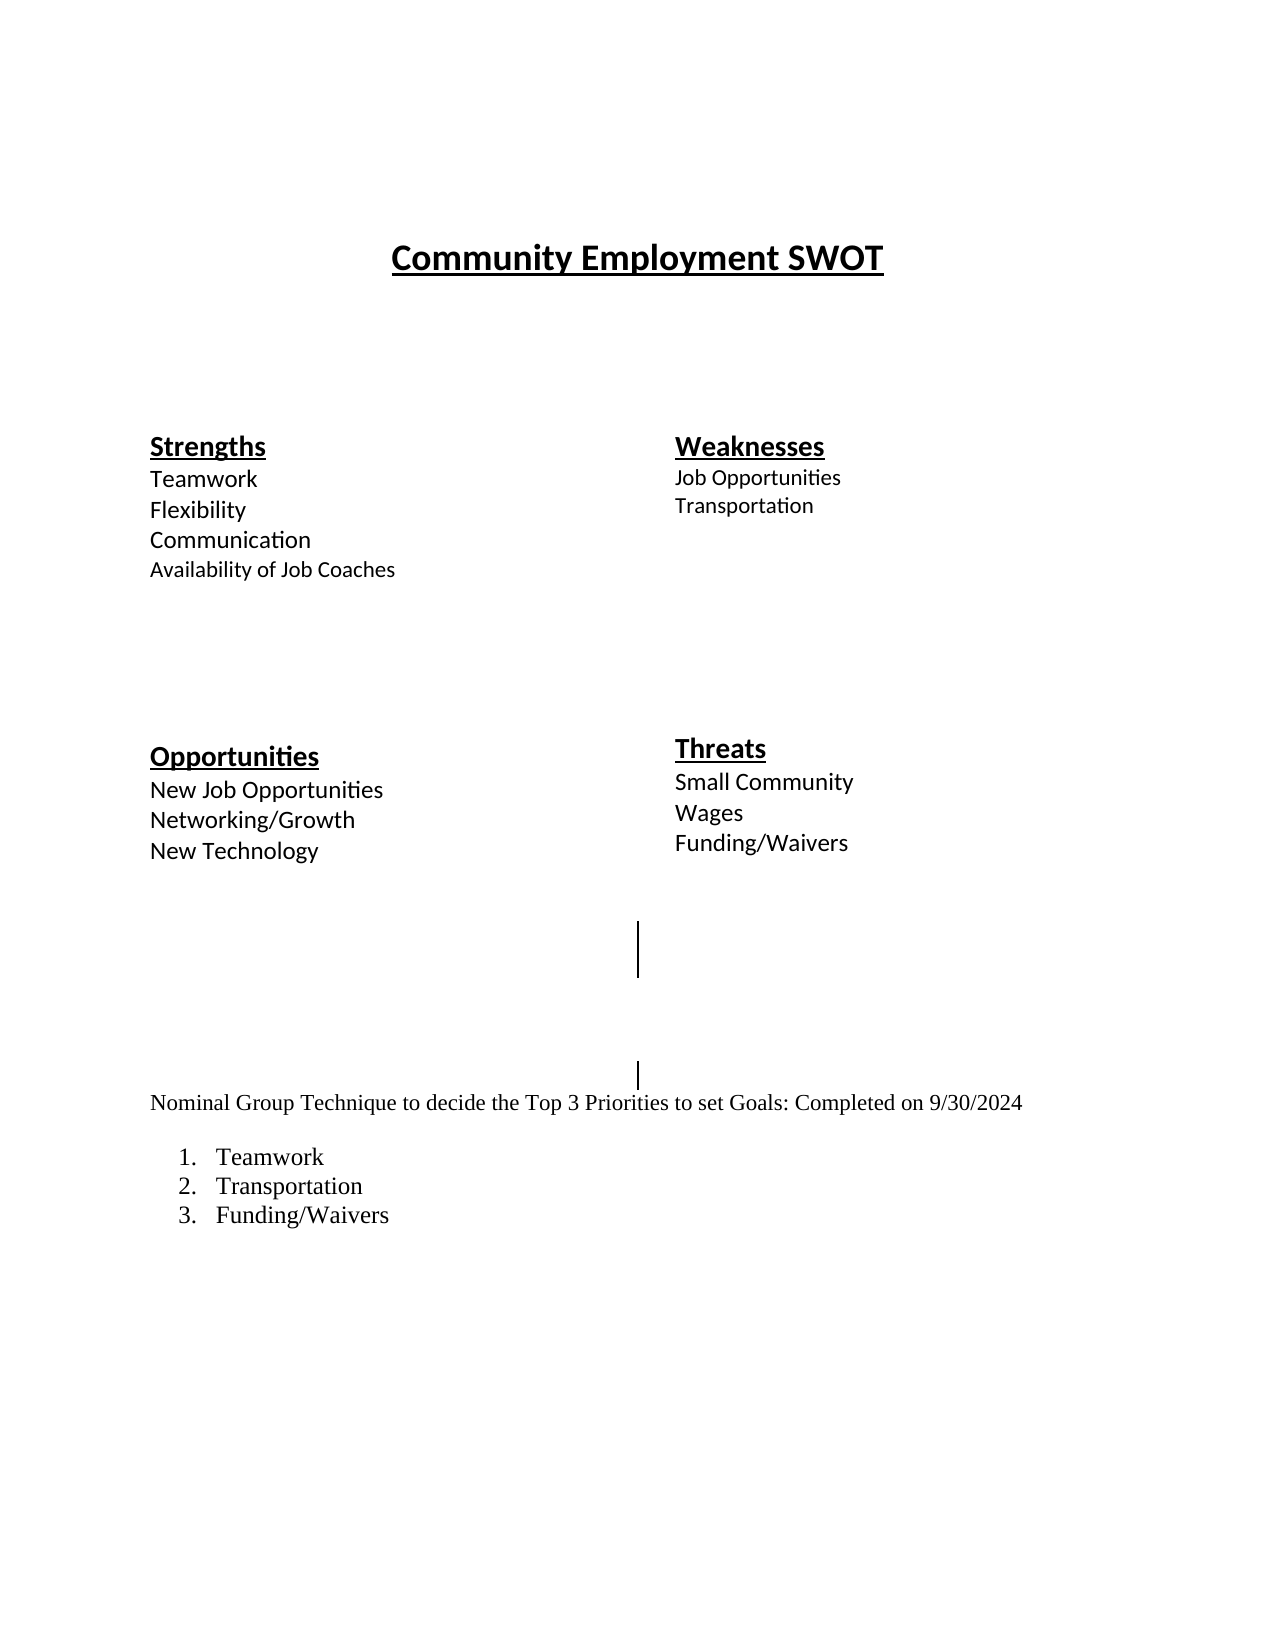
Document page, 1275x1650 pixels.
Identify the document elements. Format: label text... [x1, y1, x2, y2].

text Transportation [675, 491, 1125, 575]
text Flexibility [150, 494, 600, 524]
text New Job Opportunities [150, 774, 600, 804]
list Transportation [178, 1171, 1125, 1200]
text Availability of Job Coaches [150, 555, 600, 583]
text Teamwork [150, 463, 600, 494]
text Weaknesses [675, 428, 1125, 463]
text New Technology [150, 835, 600, 865]
text Funding/Waivers [675, 827, 1125, 858]
list Teamwork [178, 1142, 1125, 1171]
text Small Community [675, 766, 1125, 797]
text Community Employment SWOT [150, 234, 1125, 280]
text Job Opportunities [675, 463, 1125, 491]
text Wages [675, 797, 1125, 827]
text Threats [675, 731, 1125, 766]
text Strengths [150, 428, 600, 463]
text Communication [150, 524, 600, 555]
text Networking/Growth [150, 804, 600, 835]
text Opportunities [150, 738, 600, 774]
text Nominal Group Technique to decide the Top 3 Priorities to set Goals: Completed on 9/30/2024 [150, 1089, 1125, 1116]
list Funding/Waivers [178, 1200, 1125, 1228]
